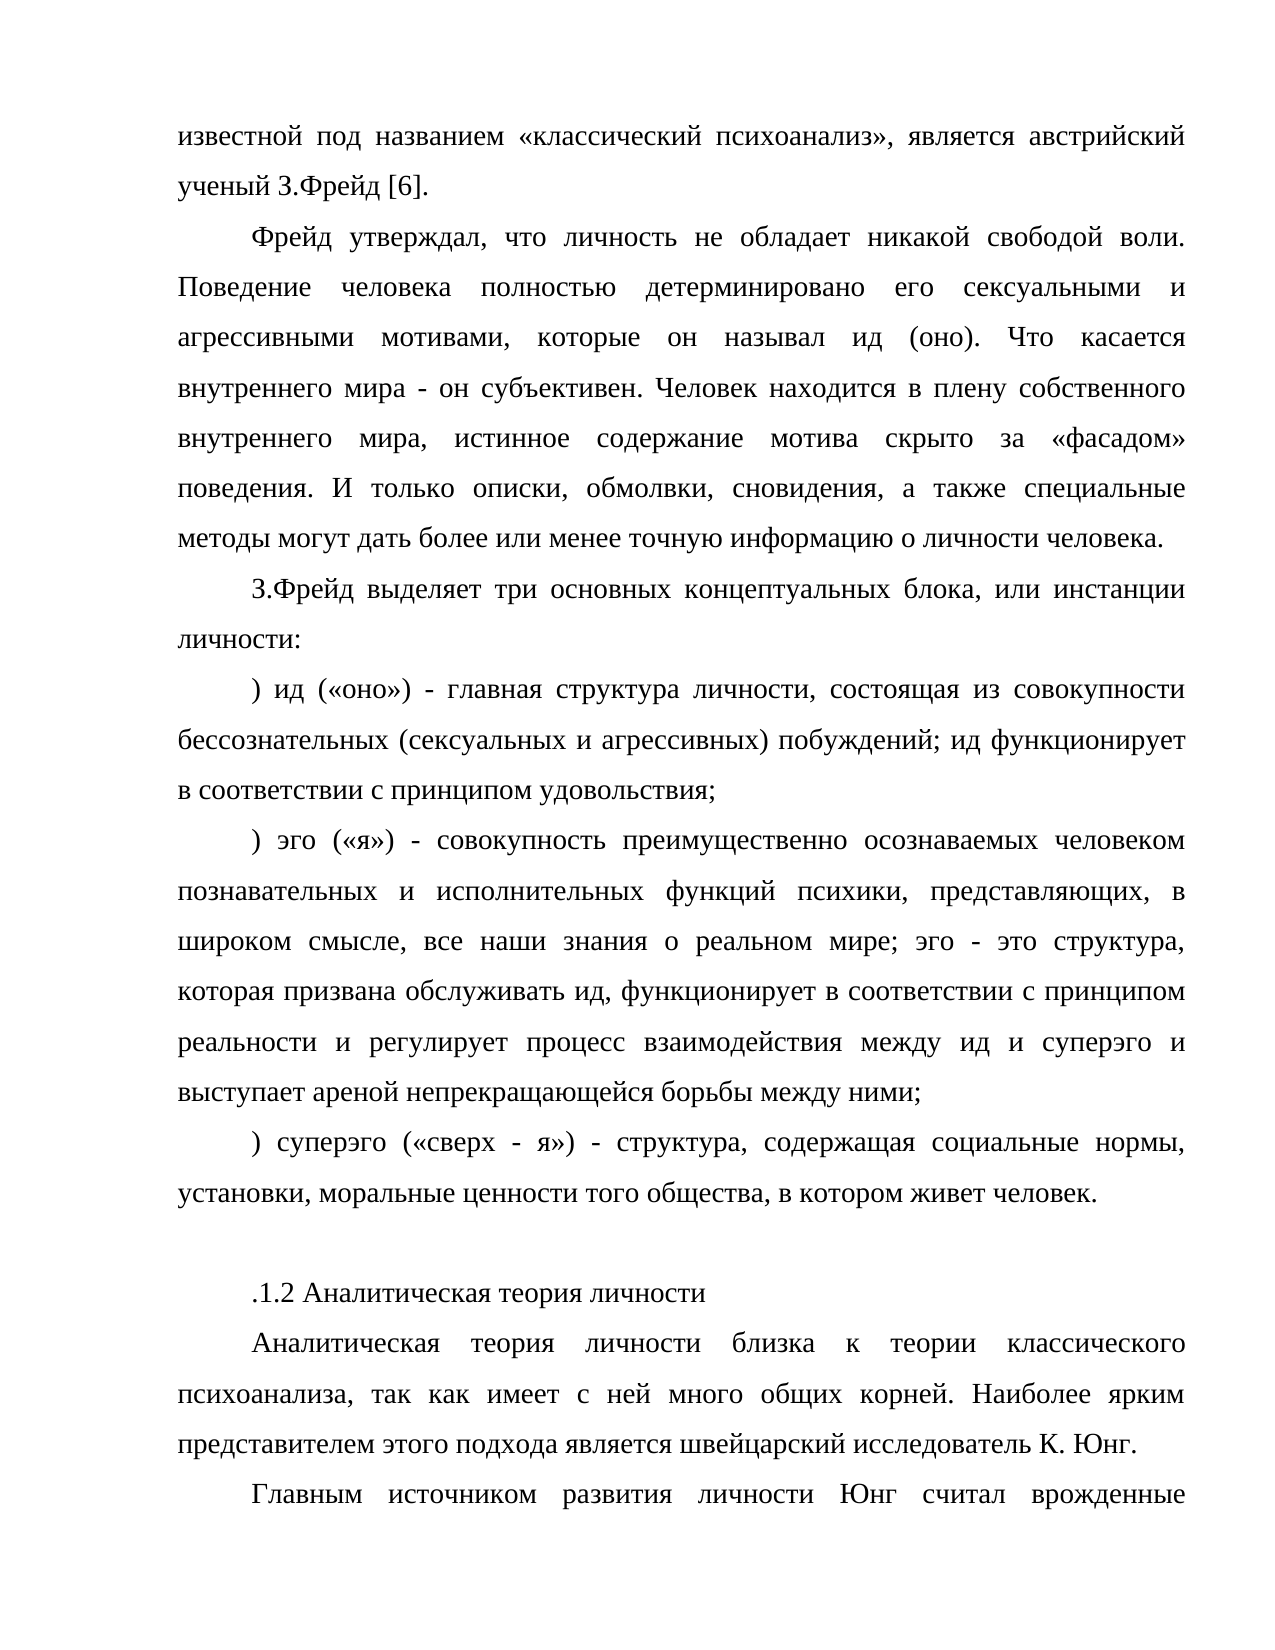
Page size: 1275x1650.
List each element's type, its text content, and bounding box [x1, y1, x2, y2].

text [177, 1477, 1186, 1510]
text Фрейд утверждал, что личность не обладает никакой свободой воли. Поведение человека полностью детерминировано его сексуальными и агрессивными мотивами, которые он называл ид (оно). Что касается внутреннего мира - он субъективен. Человек находится в плену собственного внутреннего мира, истинное содержание мотива скрыто за «фасадом» поведения. И только описки, обмолвки, сновидения, а также специальные методы могут дать более или менее точную информацию о личности человека. [177, 219, 1186, 554]
text ) суперэго («сверх - я») - структура, содержащая социальные нормы, установки, моральные ценности того общества, в котором живет человек. [177, 1124, 1186, 1208]
text ) эго («я») - совокупность преимущественно осознаваемых человеком познавательных и исполнительных функций психики, представляющих, в широком смысле, все наши знания о реальном мире; эго - это структура, которая призвана обслуживать ид, функционирует в соответствии с принципом реальности и регулирует процесс взаимодействия между ид и суперэго и выступает ареной непрекращающейся борьбы между ними; [177, 822, 1186, 1108]
text З.Фрейд выделяет три основных концептуальных блока, или инстанции личности: [177, 571, 1186, 655]
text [177, 118, 1186, 202]
text Аналитическая теория личности близка к теории классического психоанализа, так как имеет с ней много общих корней. Наиболее ярким представителем этого подхода является швейцарский исследователь К. Юнг. [177, 1326, 1186, 1460]
text .1.2 Аналитическая теория личности [177, 1275, 1186, 1309]
text ) ид («оно») - главная структура личности, состоящая из совокупности бессознательных (сексуальных и агрессивных) побуждений; ид функционирует в соответствии с принципом удовольствия; [177, 672, 1186, 806]
